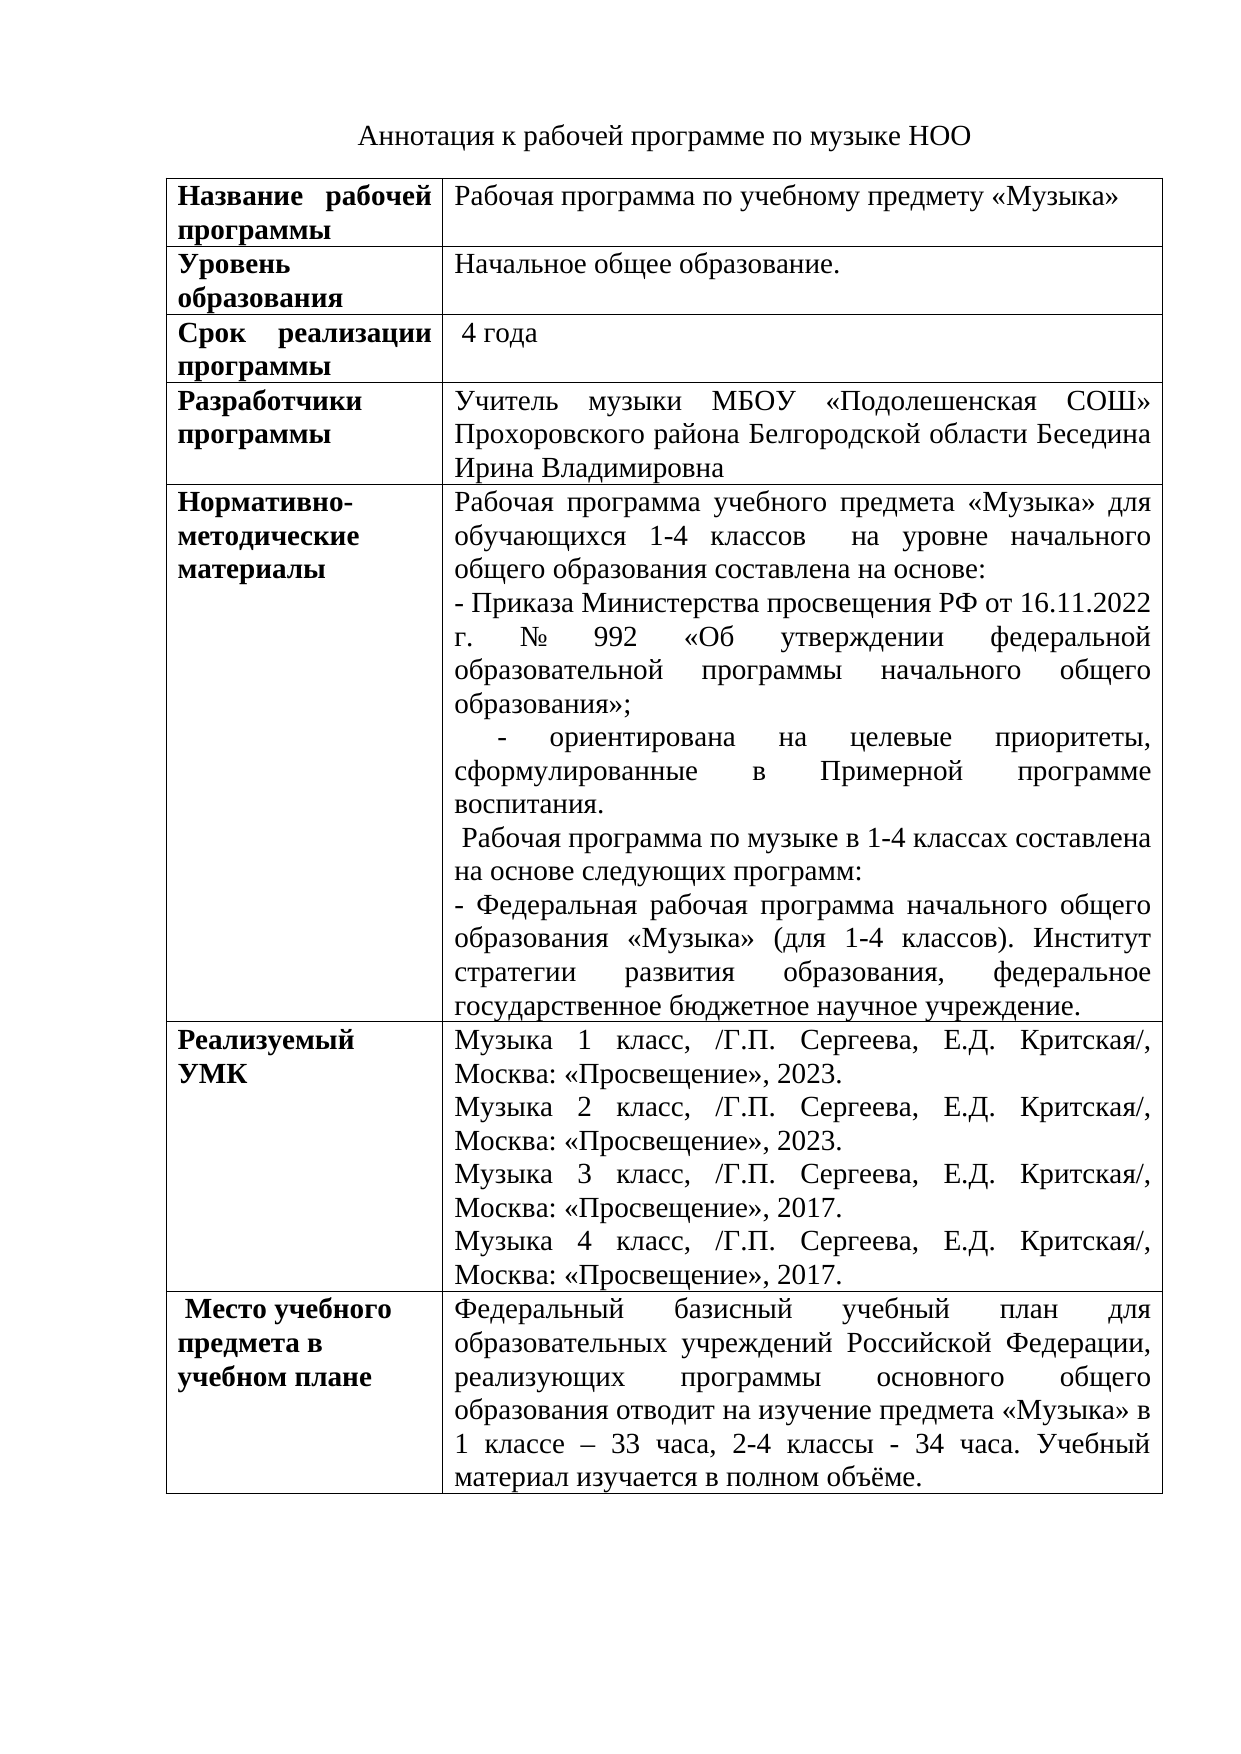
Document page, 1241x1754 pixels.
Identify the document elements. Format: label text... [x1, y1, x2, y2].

table_header Рабочая программа по учебному предмету «Музыка» [443, 179, 1162, 246]
table_cell Место учебного предмета в учебном плане [167, 1292, 442, 1493]
table_cell Федеральный базисный учебный план для образовательных учреждений Российской Федерации, реализующих программы основного общего образования отводит на изучение предмета «Музыка» в 1 классе – 33 часа, 2-4 классы - 34 часа. Учебный материал изучается в полном объёме. [443, 1292, 1162, 1493]
table_cell Срок реализации программы [167, 315, 442, 382]
table_cell Музыка 1 класс, /Г.П. Сергеева, Е.Д. Критская/, Москва: «Просвещение», 2023. Музыка 2 класс, /Г.П. Сергеева, Е.Д. Критская/, Москва: «Просвещение», 2023. Музыка 3 класс, /Г.П. Сергеева, Е.Д. Критская/, Москва: «Просвещение», 2017. Музыка 4 класс, /Г.П. Сергеева, Е.Д. Критская/, Москва: «Просвещение», 2017. [443, 1022, 1162, 1291]
table_cell Разработчики программы [167, 383, 442, 483]
table_header Название рабочей программы [167, 179, 442, 246]
table_cell Начальное общее образование. [443, 247, 1162, 314]
table_cell Рабочая программа учебного предмета «Музыка» для обучающихся 1-4 классов на уровне начального общего образования составлена на основе: - Приказа Министерства просвещения РФ от 16.11.2022 г. № 992 «Об утверждении федеральной образовательной программы начального общего образования»; - ориентирована на целевые приоритеты, сформулированные в Примерной программе воспитания. Рабочая программа по музыке в 1-4 классах составлена на основе следующих программ: - Федеральная рабочая программа начального общего образования «Музыка» (для 1-4 классов). Институт стратегии развития образования, федеральное государственное бюджетное научное учреждение. [443, 485, 1162, 1021]
text Аннотация к рабочей программе по музыке НОО [177, 118, 1152, 152]
table_cell Нормативно-методические материалы [167, 485, 442, 1021]
table_cell Уровень образования [167, 247, 442, 314]
table_cell 4 года [443, 315, 1162, 382]
table_cell Реализуемый УМК [167, 1022, 442, 1291]
table_cell Учитель музыки МБОУ «Подолешенская СОШ» Прохоровского района Белгородской области Беседина Ирина Владимировна [443, 383, 1162, 483]
